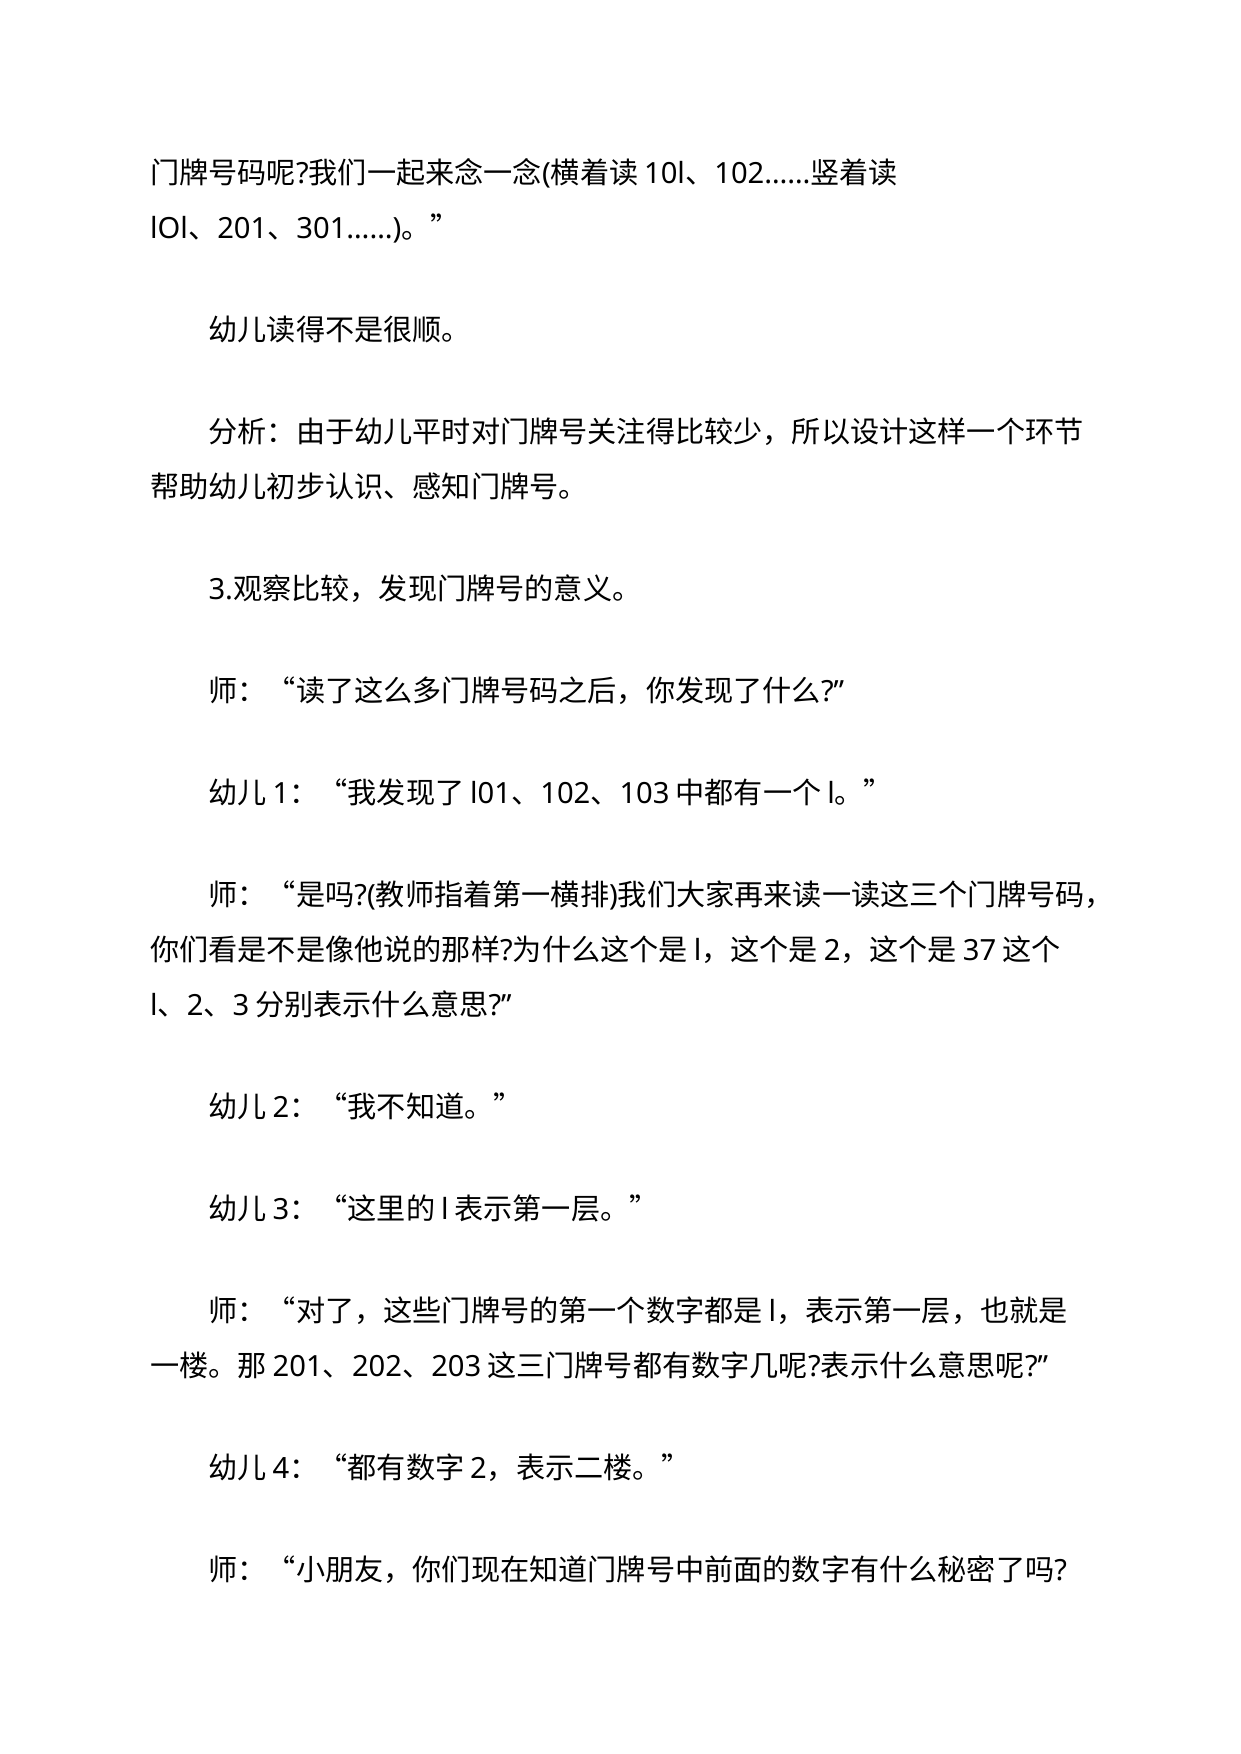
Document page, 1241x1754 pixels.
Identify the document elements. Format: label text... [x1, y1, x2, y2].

text 分析：由于幼儿平时对门牌号关注得比较少，所以设计这样一个环节帮助幼儿初步认识、感知门牌号。 [150, 409, 1090, 506]
text 3.观察比较，发现门牌号的意义。 [150, 565, 1090, 608]
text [150, 150, 1090, 247]
text 幼儿读得不是很顺。 [150, 307, 1090, 349]
text 师：“小朋友，你们现在知道门牌号中前面的数字有什么秘密了吗? [150, 1546, 1090, 1589]
text 师：“是吗?(教师指着第一横排)我们大家再来读一读这三个门牌号码，你们看是不是像他说的那样?为什么这个是l，这个是2，这个是37这个l、2、3分别表示什么意思?” [150, 871, 1090, 1024]
text 师：“读了这么多门牌号码之后，你发现了什么?” [150, 667, 1090, 710]
text 幼儿2：“我不知道。” [150, 1083, 1090, 1126]
text 幼儿4：“都有数字2，表示二楼。” [150, 1444, 1090, 1487]
text 幼儿3：“这里的l表示第一层。” [150, 1185, 1090, 1228]
text 师：“对了，这些门牌号的第一个数字都是l，表示第一层，也就是一楼。那201、202、203这三门牌号都有数字几呢?表示什么意思呢?” [150, 1287, 1090, 1385]
text 幼儿1：“我发现了l01、102、103中都有一个l。” [150, 769, 1090, 812]
